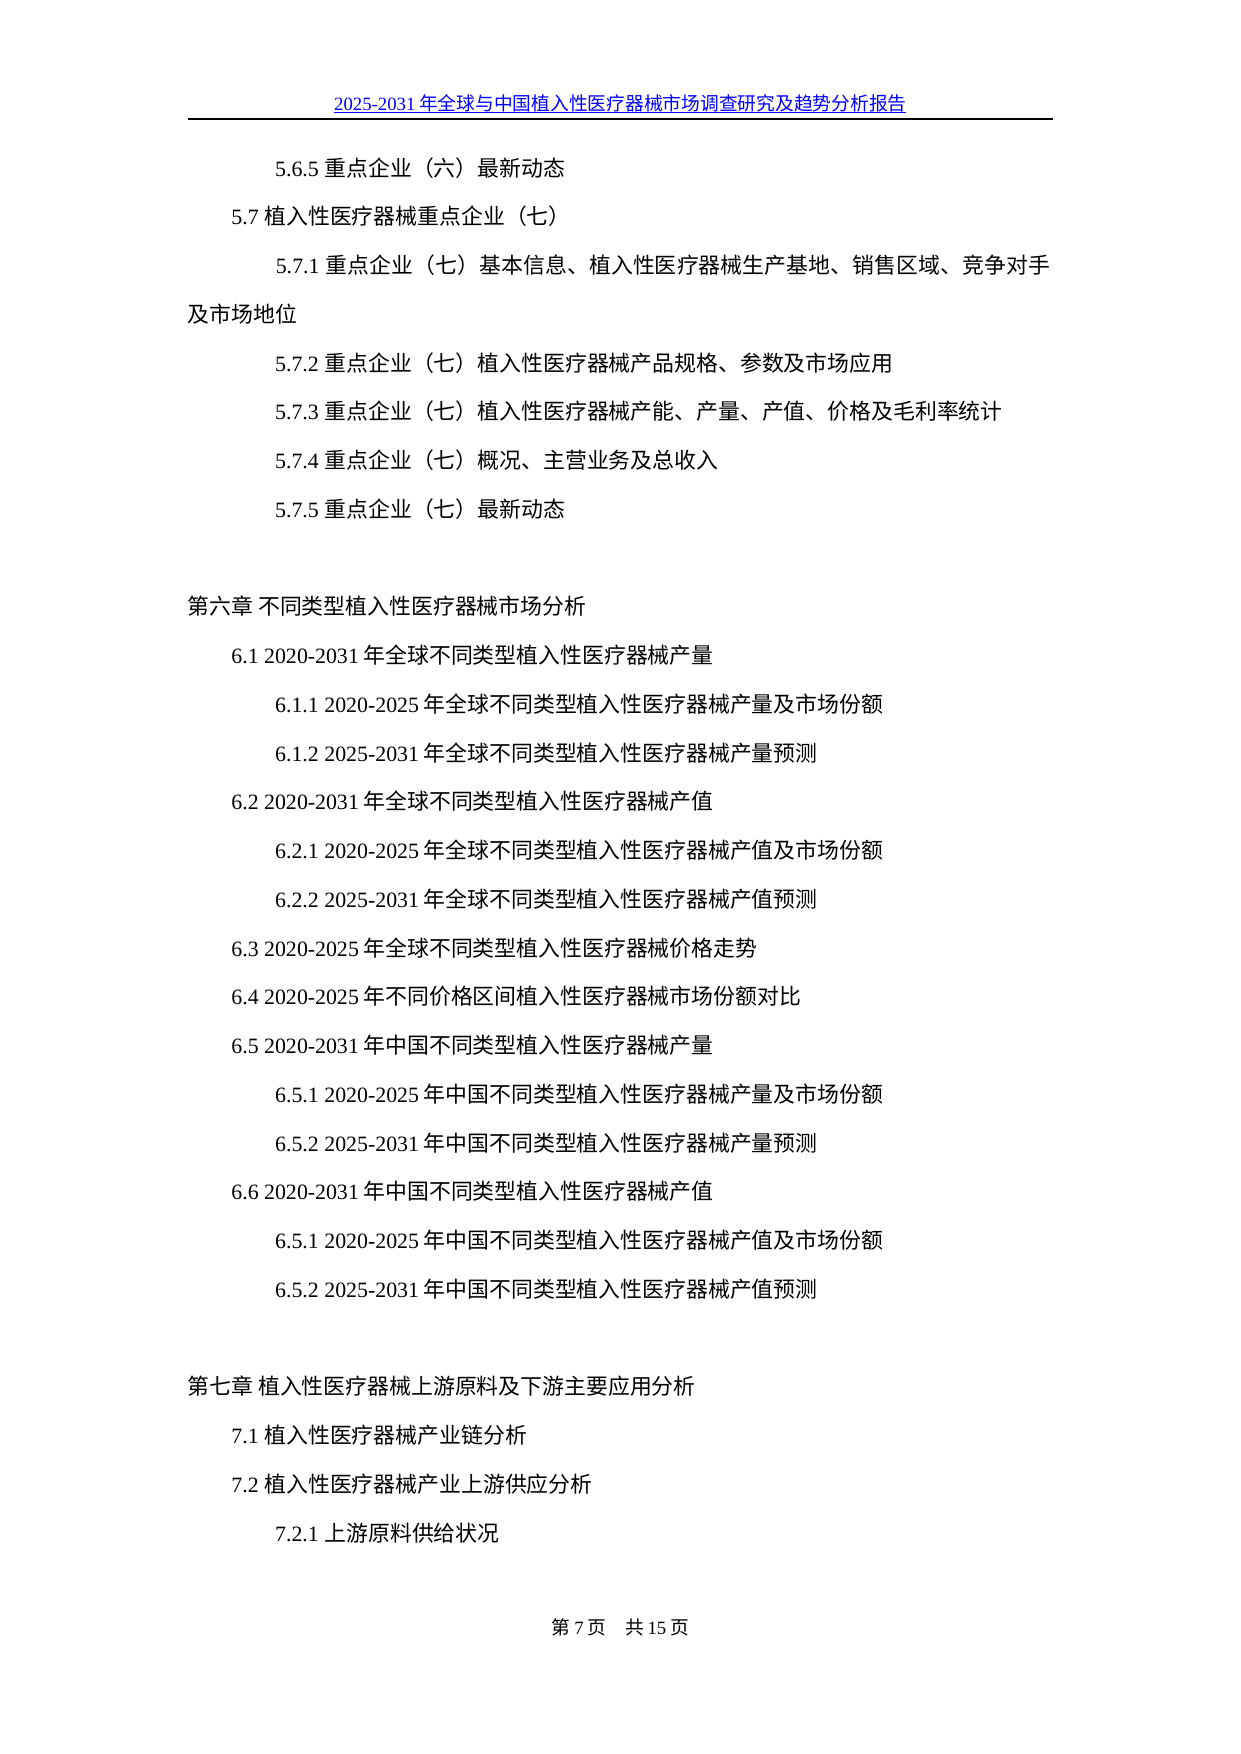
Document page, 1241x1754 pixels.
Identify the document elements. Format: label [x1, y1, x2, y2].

text [187, 150, 1053, 1548]
